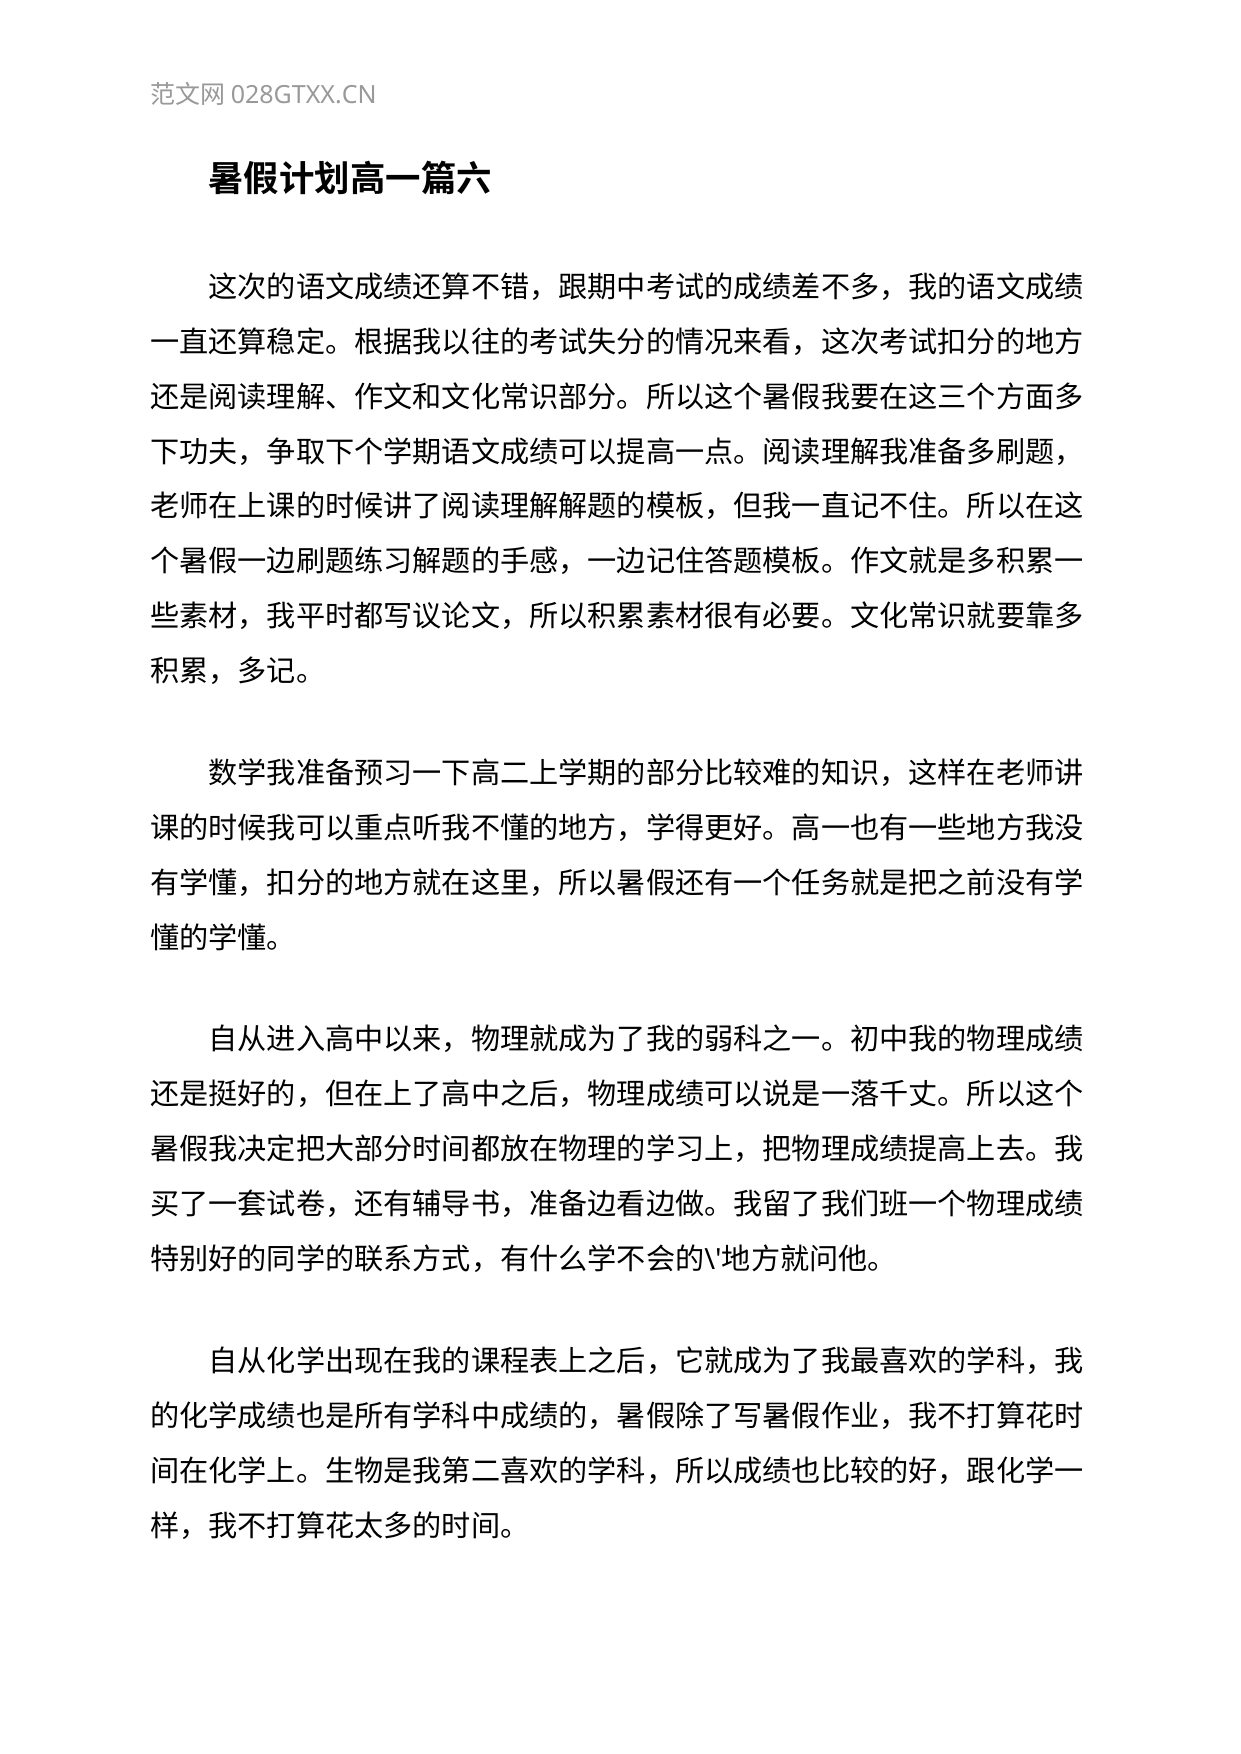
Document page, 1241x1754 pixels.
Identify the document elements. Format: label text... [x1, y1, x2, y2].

text 自从进入高中以来，物理就成为了我的弱科之一。初中我的物理成绩还是挺好的，但在上了高中之后，物理成绩可以说是一落千丈。所以这个暑假我决定把大部分时间都放在物理的学习上，把物理成绩提高上去。我买了一套试卷，还有辅导书，准备边看边做。我留了我们班一个物理成绩特别好的同学的联系方式，有什么学不会的\'地方就问他。 [150, 1016, 1090, 1278]
text 暑假计划高一篇六 [150, 150, 1090, 201]
text 数学我准备预习一下高二上学期的部分比较难的知识，这样在老师讲课的时候我可以重点听我不懂的地方，学得更好。高一也有一些地方我没有学懂，扣分的地方就在这里，所以暑假还有一个任务就是把之前没有学懂的学懂。 [150, 749, 1090, 956]
text 这次的语文成绩还算不错，跟期中考试的成绩差不多，我的语文成绩一直还算稳定。根据我以往的考试失分的情况来看，这次考试扣分的地方还是阅读理解、作文和文化常识部分。所以这个暑假我要在这三个方面多下功夫，争取下个学期语文成绩可以提高一点。阅读理解我准备多刷题，老师在上课的时候讲了阅读理解解题的模板，但我一直记不住。所以在这个暑假一边刷题练习解题的手感，一边记住答题模板。作文就是多积累一些素材，我平时都写议论文，所以积累素材很有必要。文化常识就要靠多积累，多记。 [150, 263, 1090, 690]
text 自从化学出现在我的课程表上之后，它就成为了我最喜欢的学科，我的化学成绩也是所有学科中成绩的，暑假除了写暑假作业，我不打算花时间在化学上。生物是我第二喜欢的学科，所以成绩也比较的好，跟化学一样，我不打算花太多的时间。 [150, 1337, 1090, 1544]
